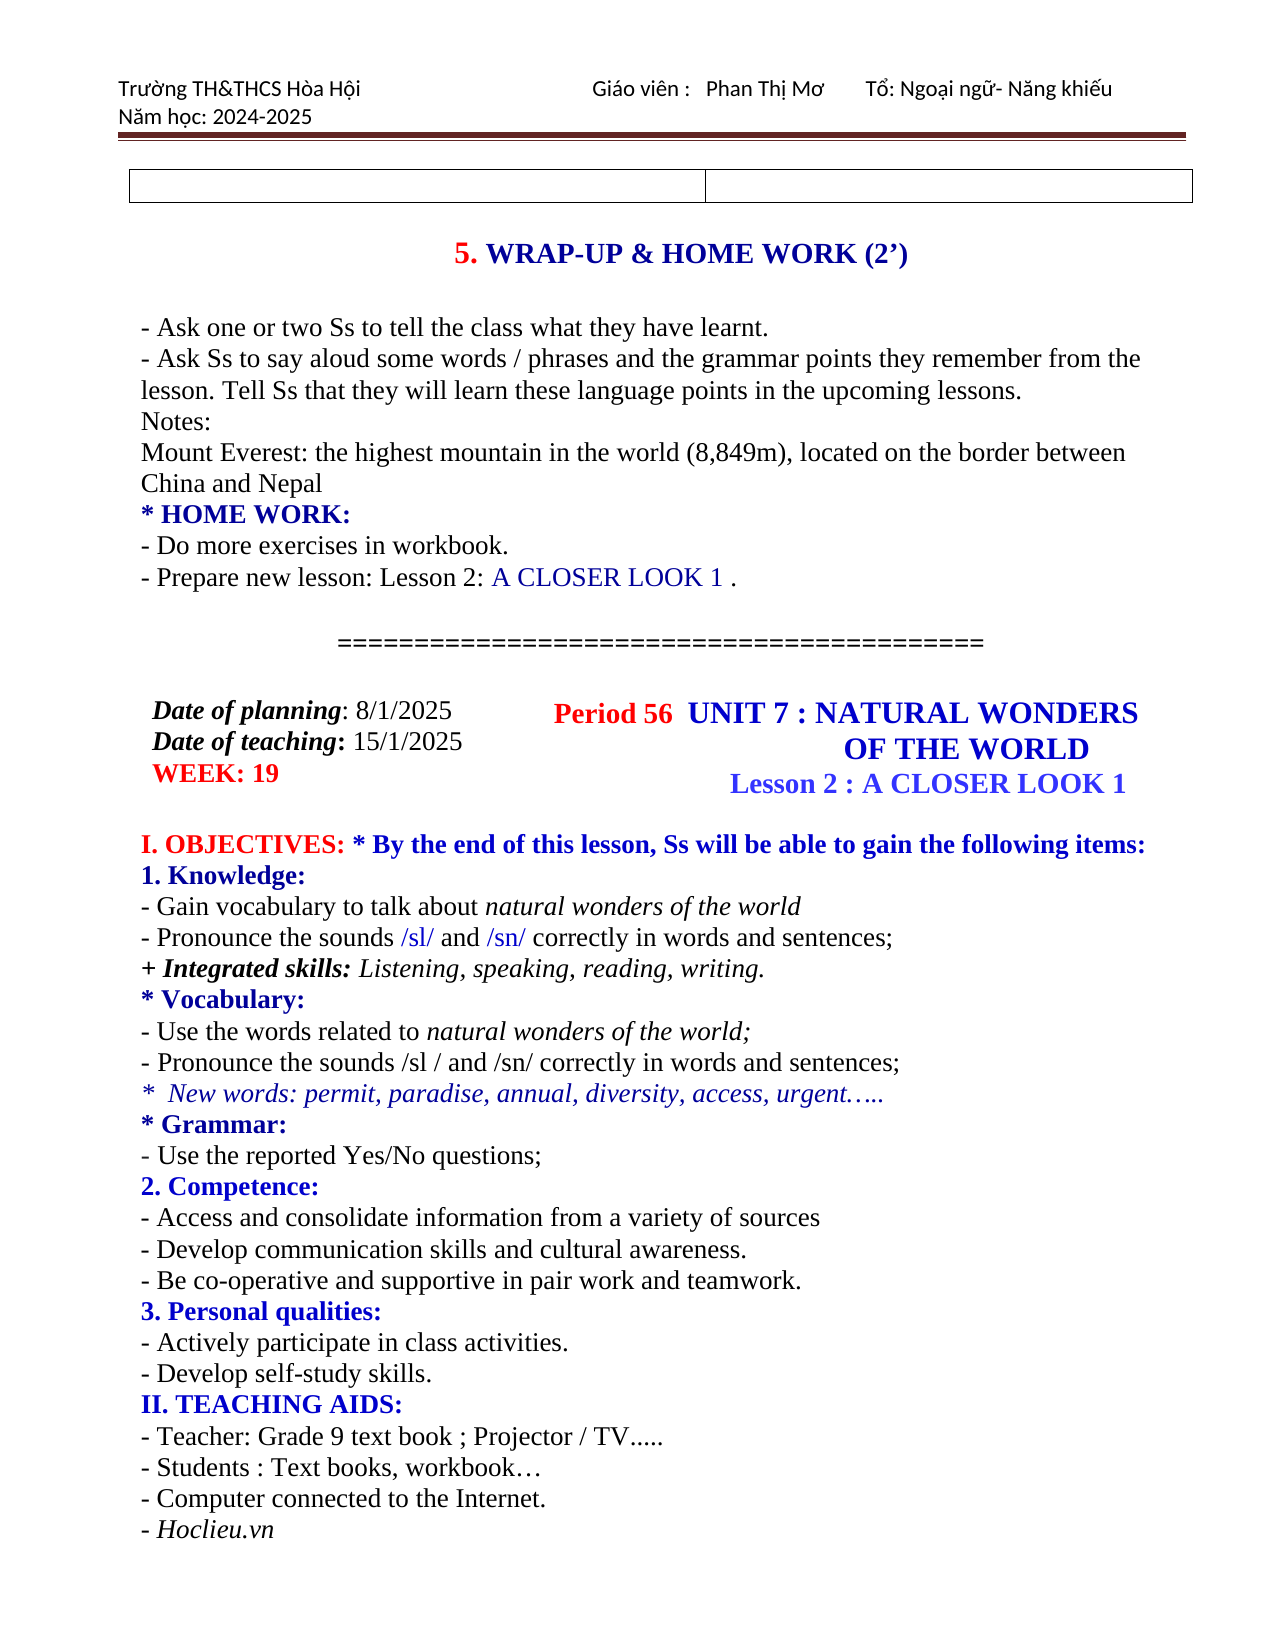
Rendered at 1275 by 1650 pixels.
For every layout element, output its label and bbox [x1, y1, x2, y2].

table_cell [130, 170, 705, 202]
table_cell [129, 203, 1192, 1544]
table_cell [706, 170, 1192, 202]
